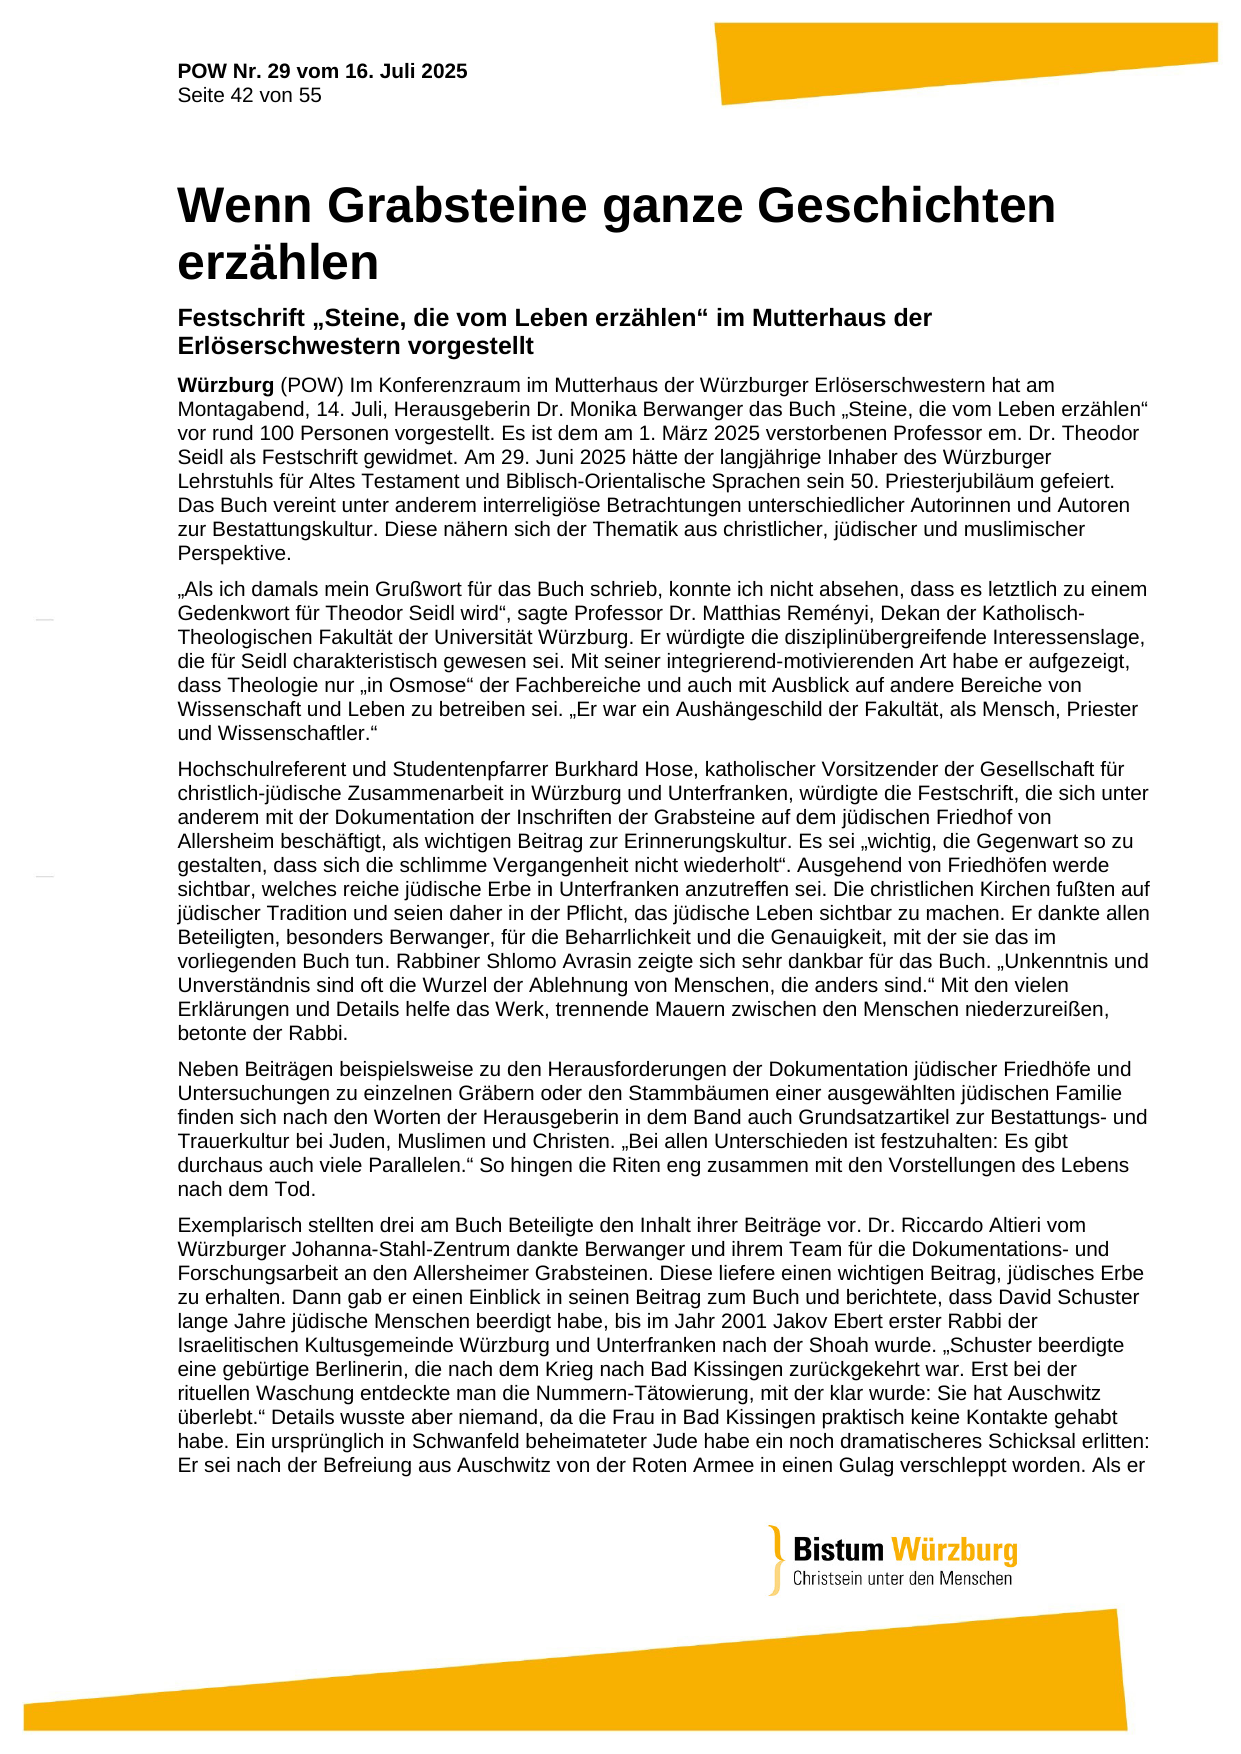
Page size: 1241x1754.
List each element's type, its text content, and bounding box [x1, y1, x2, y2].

text Wenn Grabsteine ganze Geschichten erzählen [177, 175, 1152, 290]
text Neben Beiträgen beispielsweise zu den Herausforderungen der Dokumentation jüdischer Friedhöfe und Untersuchungen zu einzelnen Gräbern oder den Stammbäumen einer ausgewählten jüdischen Familie finden sich nach den Worten der Herausgeberin in dem Band auch Grundsatzartikel zur Bestattungs- und Trauerkultur bei Juden, Muslimen und Christen. „Bei allen Unterschieden ist festzuhalten: Es gibt durchaus auch viele Parallelen.“ So hingen die Riten eng zusammen mit den Vorstellungen des Lebens nach dem Tod. [177, 1057, 1152, 1201]
text Hochschulreferent und Studentenpfarrer Burkhard Hose, katholischer Vorsitzender der Gesellschaft für christlich-jüdische Zusammenarbeit in Würzburg und Unterfranken, würdigte die Festschrift, die sich unter anderem mit der Dokumentation der Inschriften der Grabsteine auf dem jüdischen Friedhof von Allersheim beschäftigt, als wichtigen Beitrag zur Erinnerungskultur. Es sei „wichtig, die Gegenwart so zu gestalten, dass sich die schlimme Vergangenheit nicht wiederholt“. Ausgehend von Friedhöfen werde sichtbar, welches reiche jüdische Erbe in Unterfranken anzutreffen sei. Die christlichen Kirchen fußten auf jüdischer Tradition und seien daher in der Pflicht, das jüdische Leben sichtbar zu machen. Er dankte allen Beteiligten, besonders Berwanger, für die Beharrlichkeit und die Genauigkeit, mit der sie das im vorliegenden Buch tun. Rabbiner Shlomo Avrasin zeigte sich sehr dankbar für das Buch. „Unkenntnis und Unverständnis sind oft die Wurzel der Ablehnung von Menschen, die anders sind.“ Mit den vielen Erklärungen und Details helfe das Werk, trennende Mauern zwischen den Menschen niederzureißen, betonte der Rabbi. [177, 757, 1152, 1044]
picture [0, 0, 1241, 1754]
text Festschrift „Steine, die vom Leben erzählen“ im Mutterhaus der Erlöserschwestern vorgestellt [177, 303, 1152, 360]
text Würzburg (POW) Im Konferenzraum im Mutterhaus der Würzburger Erlöserschwestern hat am Montagabend, 14. Juli, Herausgeberin Dr. Monika Berwanger das Buch „Steine, die vom Leben erzählen“ vor rund 100 Personen vorgestellt. Es ist dem am 1. März 2025 verstorbenen Professor em. Dr. Theodor Seidl als Festschrift gewidmet. Am 29. Juni 2025 hätte der langjährige Inhaber des Würzburger Lehrstuhls für Altes Testament und Biblisch-Orientalische Sprachen sein 50. Priesterjubiläum gefeiert. Das Buch vereint unter anderem interreligiöse Betrachtungen unterschiedlicher Autorinnen und Autoren zur Bestattungskultur. Diese nähern sich der Thematik aus christlicher, jüdischer und muslimischer Perspektive. [177, 373, 1152, 564]
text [177, 1213, 1152, 1477]
text „Als ich damals mein Grußwort für das Buch schrieb, konnte ich nicht absehen, dass es letztlich zu einem Gedenkwort für Theodor Seidl wird“, sagte Professor Dr. Matthias Reményi, Dekan der Katholisch-Theologischen Fakultät der Universität Würzburg. Er würdigte die disziplinübergreifende Interessenslage, die für Seidl charakteristisch gewesen sei. Mit seiner integrierend-motivierenden Art habe er aufgezeigt, dass Theologie nur „in Osmose“ der Fachbereiche und auch mit Ausblick auf andere Bereiche von Wissenschaft und Leben zu betreiben sei. „Er war ein Aushängeschild der Fakultät, als Mensch, Priester und Wissenschaftler.“ [177, 577, 1152, 744]
